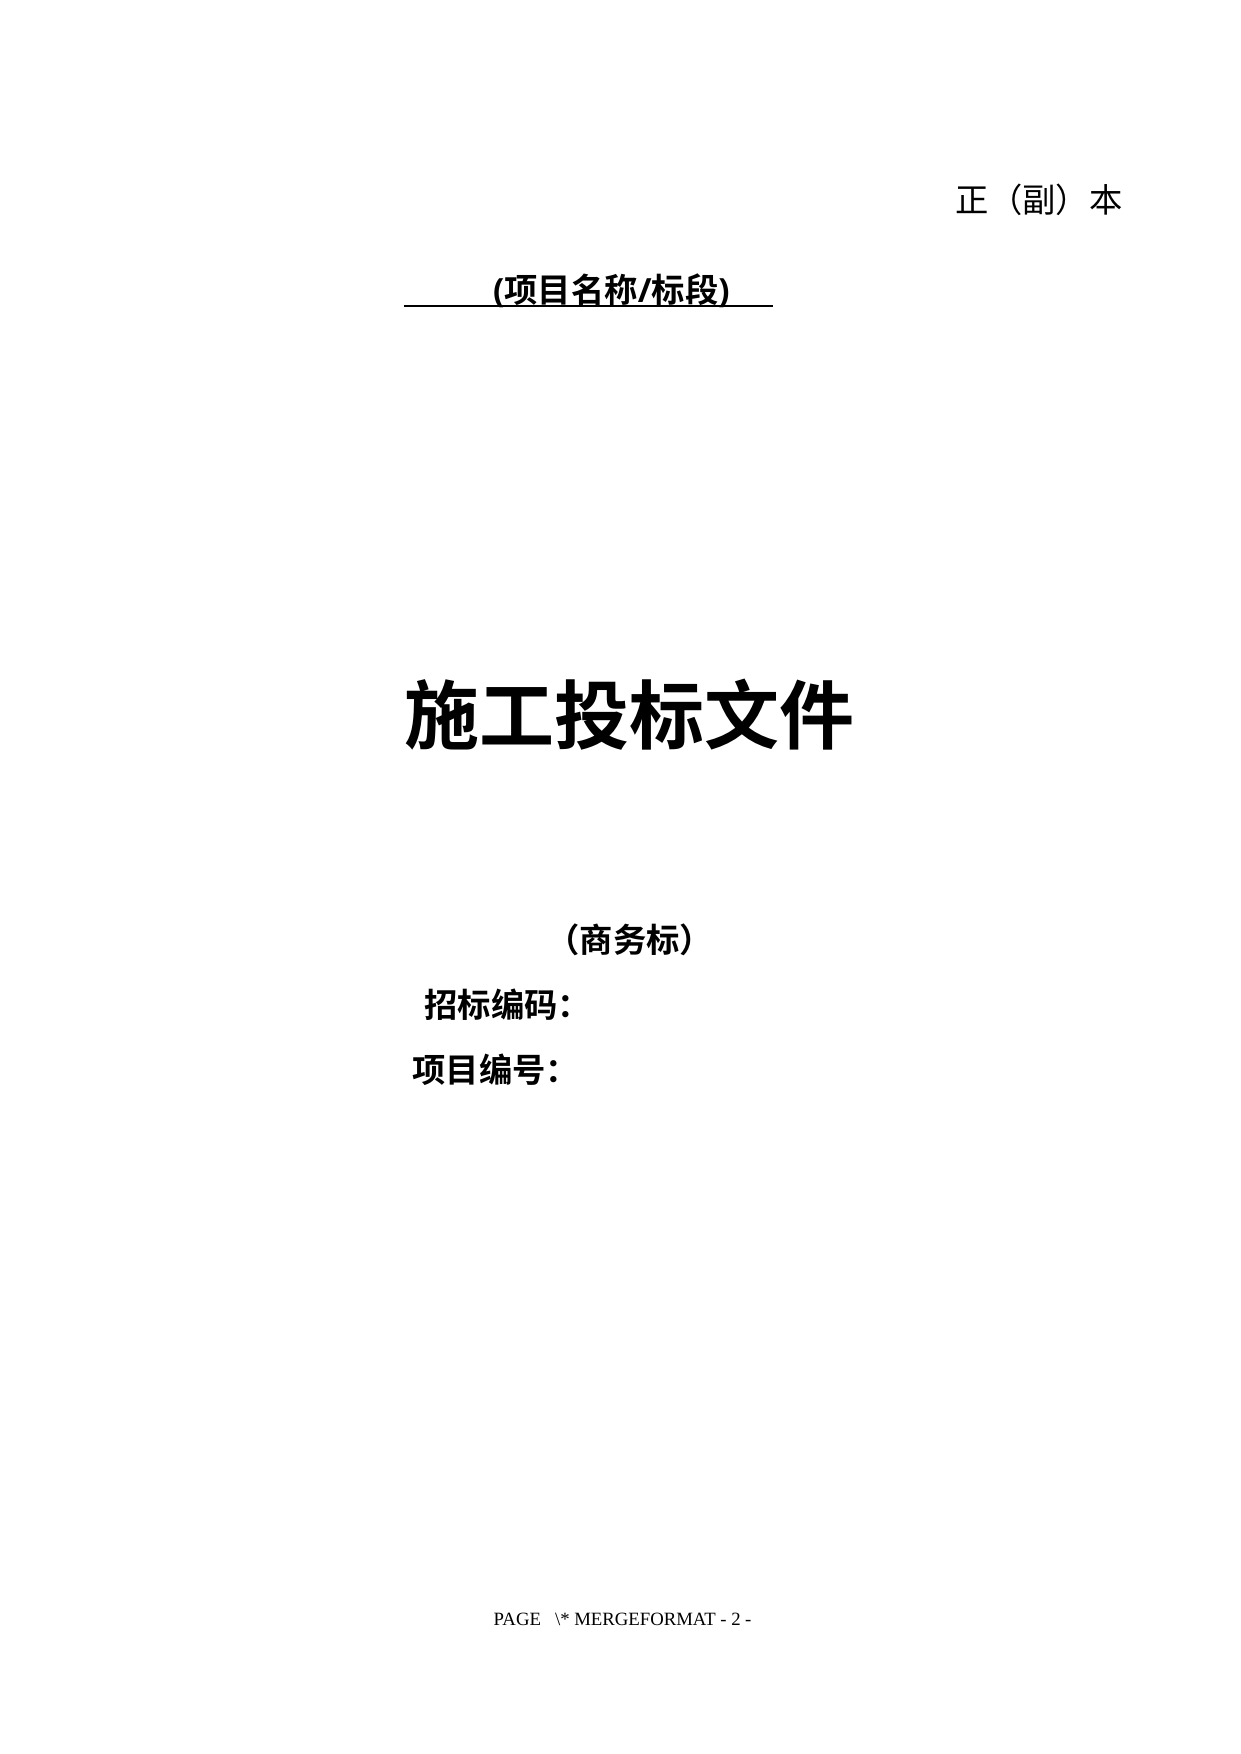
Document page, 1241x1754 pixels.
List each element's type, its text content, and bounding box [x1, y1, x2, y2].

text 招标编码： [381, 970, 1122, 1035]
text 正（副）本 [118, 165, 1122, 230]
text （商务标） [137, 905, 1122, 970]
text 项目编号： [137, 1035, 1122, 1100]
text (项目名称/标段) [137, 255, 1122, 320]
text 施工投标文件 [137, 645, 1122, 775]
